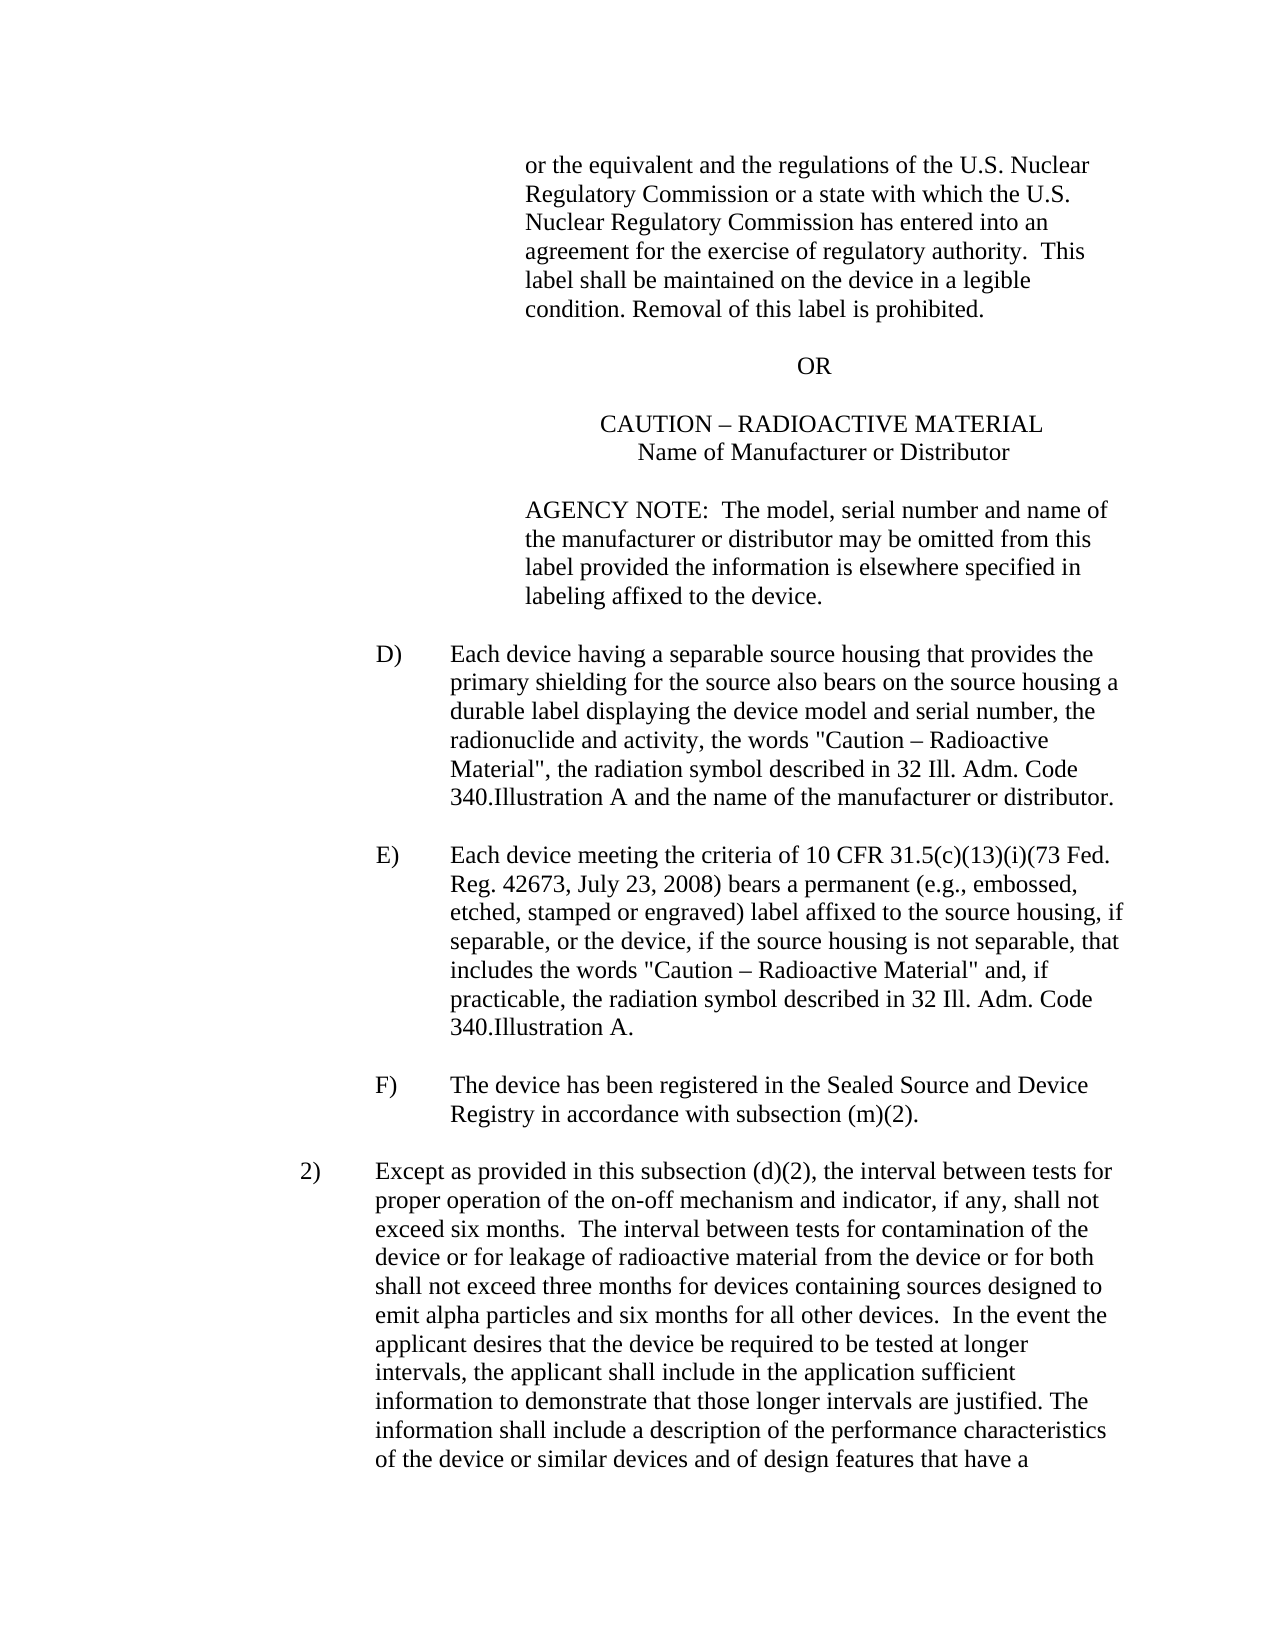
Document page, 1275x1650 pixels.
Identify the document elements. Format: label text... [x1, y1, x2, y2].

text F) The device has been registered in the Sealed Source and Device Registry in accordance with subsection (m)(2). [375, 1070, 1125, 1127]
text D) Each device having a separable source housing that provides the primary shielding for the source also bears on the source housing a durable label displaying the device model and serial number, the radionuclide and activity, the words "Caution – Radioactive Material", the radiation symbol described in 32 Ill. Adm. Code 340.Illustration A and the name of the manufacturer or distributor. [376, 639, 1125, 811]
text CAUTION – RADIOACTIVE MATERIAL [600, 409, 1125, 437]
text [525, 150, 1125, 322]
text OR [797, 351, 1125, 380]
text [300, 1156, 1125, 1472]
text Name of Manufacturer or Distributor [637, 437, 1125, 466]
text E) Each device meeting the criteria of 10 31.5(c)(13)(i)(73 Fed. Reg. 42673, July 23, 2008) bears a permanent (e.g., embossed, etched, stamped or engraved) label affixed to the source housing, if separable, or the device, if the source housing is not separable, that includes the words "Caution – Radioactive Material" and, if practicable, the radiation symbol described in 32 Ill. Adm. Code 340.Illustration A. [376, 840, 1125, 1041]
text AGENCY NOTE: The model, serial number and name of the manufacturer or distributor may be omitted from this label provided the information is elsewhere specified in labeling affixed to the device. [525, 495, 1125, 610]
